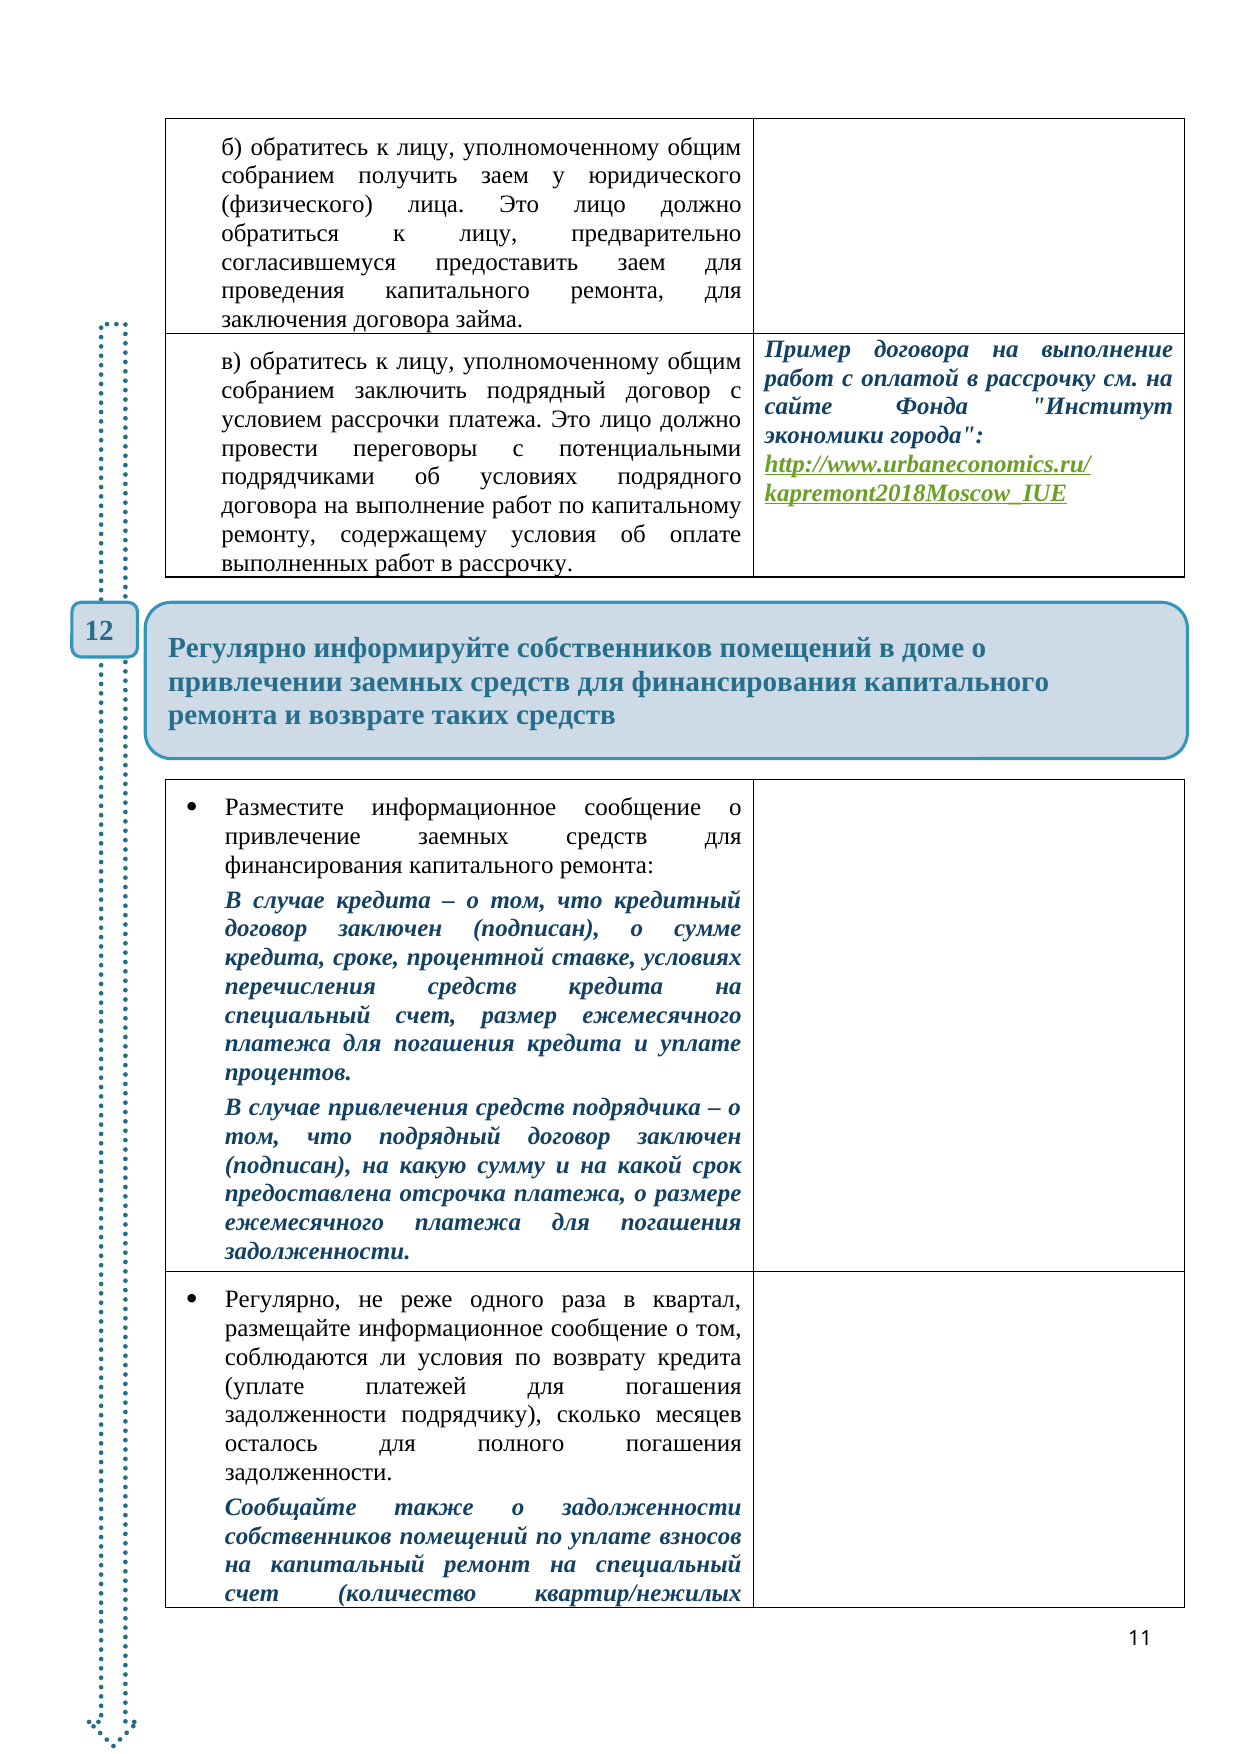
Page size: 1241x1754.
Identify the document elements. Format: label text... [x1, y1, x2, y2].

table_cell [754, 119, 1184, 333]
table_header [754, 780, 1184, 1271]
table_cell в) обратитесь к лицу, уполномоченному общим собранием заключить подрядный договор с условием рассрочки платежа. Это лицо должно провести переговоры с потенциальными подрядчиками об условиях подрядного договора на выполнение работ по капитальному ремонту, содержащему условия об оплате выполненных работ в рассрочку. [166, 334, 753, 576]
table_cell Пример договора на выполнение работ с оплатой в рассрочку см. на сайте Фонда "Институт экономики города": http://www.urbaneconomics.ru/kapremont2018Moscow_IUE [754, 334, 1184, 576]
table_cell [754, 1272, 1184, 1607]
table_header Разместите информационное сообщение о привлечение заемных средств для финансирования капитального ремонта: В случае кредита – о том, что кредитный договор заключен (подписан), о сумме кредита, сроке, процентной ставке, условиях перечисления средств кредита на специальный счет, размер ежемесячного платежа для погашения кредита и уплате процентов. В случае привлечения средств подрядчика – о том, что подрядный договор заключен (подписан), на какую сумму и на какой срок предоставлена отсрочка платежа, о размере ежемесячного платежа для погашения задолженности. [166, 780, 753, 1271]
table_cell б) обратитесь к лицу, уполномоченному общим собранием получить заем у юридического (физического) лица. Это лицо должно обратиться к лицу, предварительно согласившемуся предоставить заем для проведения капитального ремонта, для заключения договора займа. [166, 119, 753, 333]
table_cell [166, 1272, 753, 1607]
